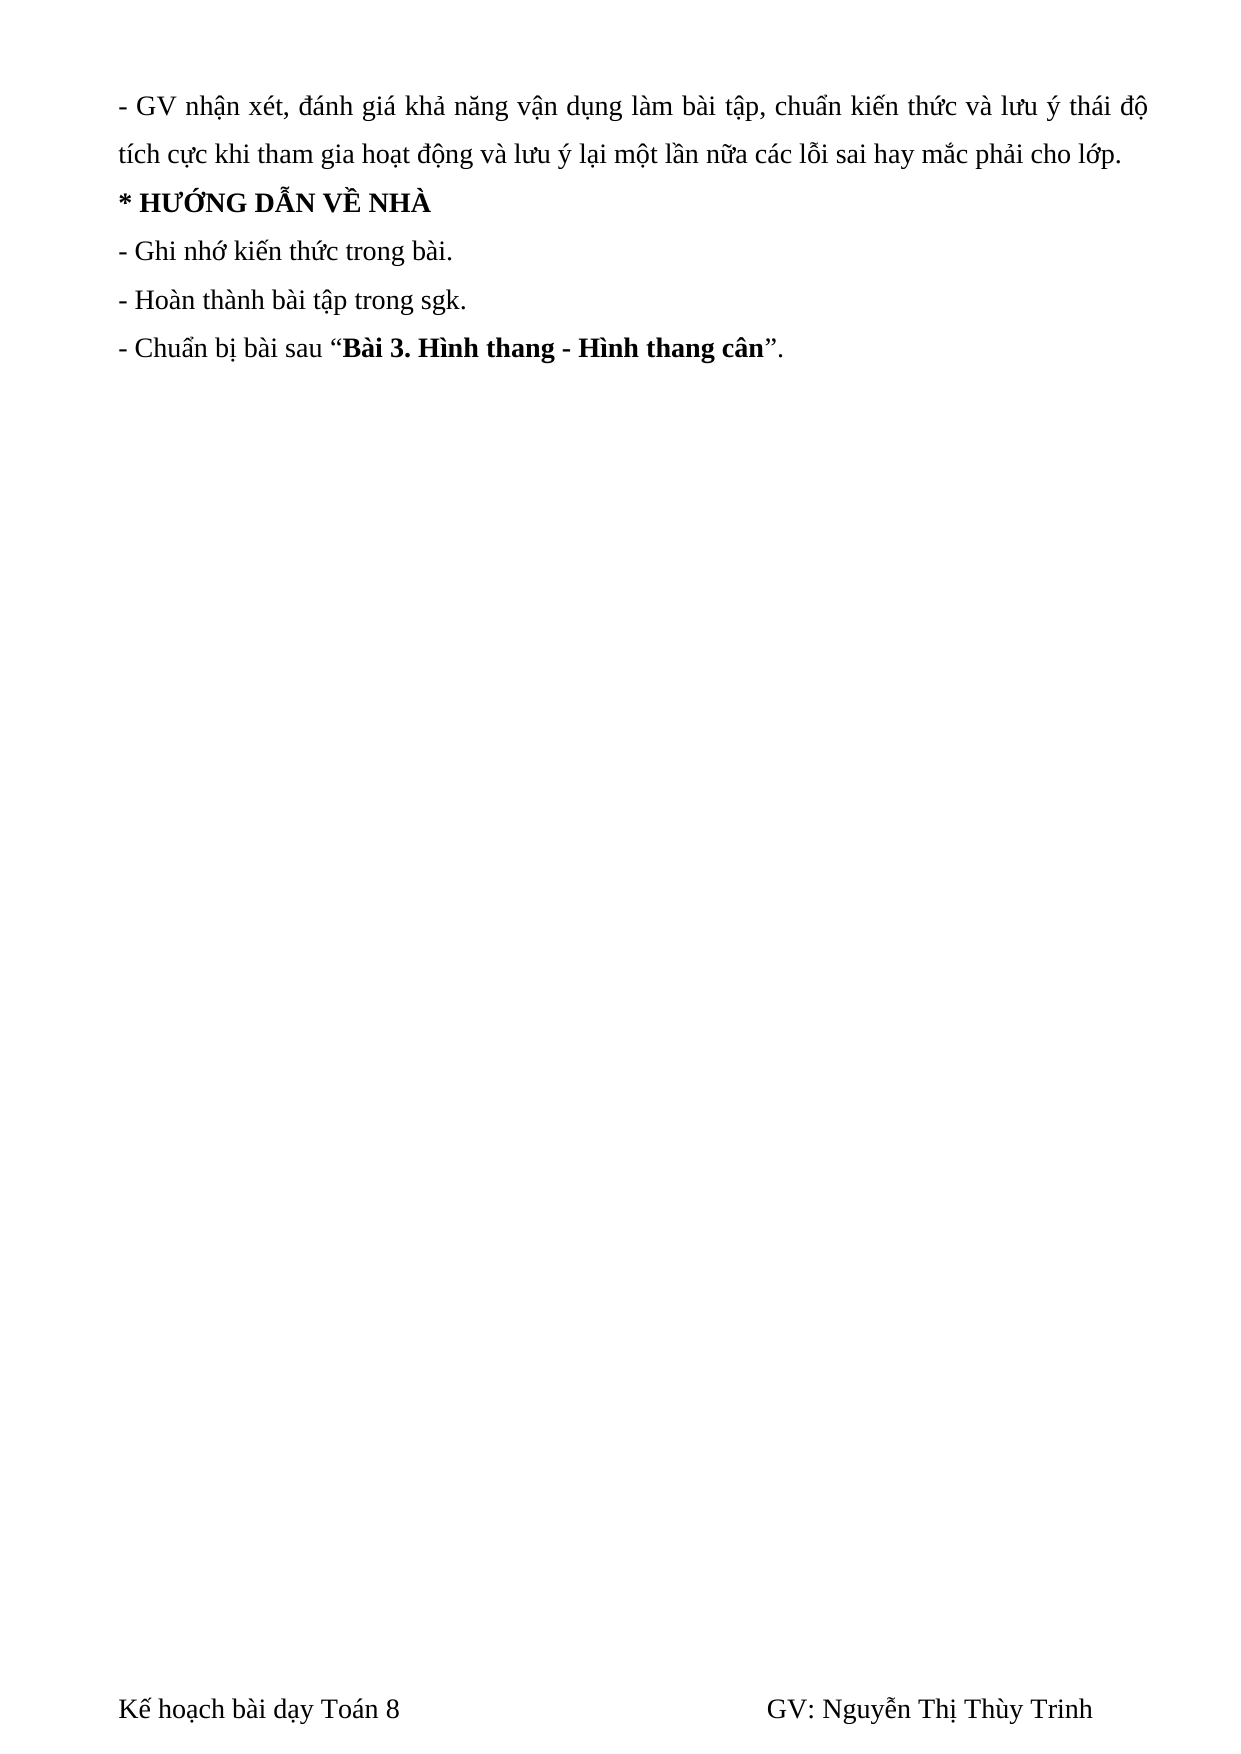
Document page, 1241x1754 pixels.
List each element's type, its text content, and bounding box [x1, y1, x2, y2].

text * HƯỚNG DẪN VỀ NHÀ [118, 186, 1152, 218]
text - Hoàn thành bài tập trong sgk. [118, 283, 1152, 315]
text - Ghi nhớ kiến thức trong bài. [118, 234, 1152, 267]
text - GV nhận xét, đánh giá khả năng vận dụng làm bài tập, chuẩn kiến thức và lưu ý thái độ tích cực khi tham gia hoạt động và lưu ý lại một lần nữa các lỗi sai hay mắc phải cho lớp. [118, 89, 1152, 169]
text - Chuẩn bị bài sau “Bài 3. Hình thang - Hình thang cân”. [118, 331, 1152, 364]
